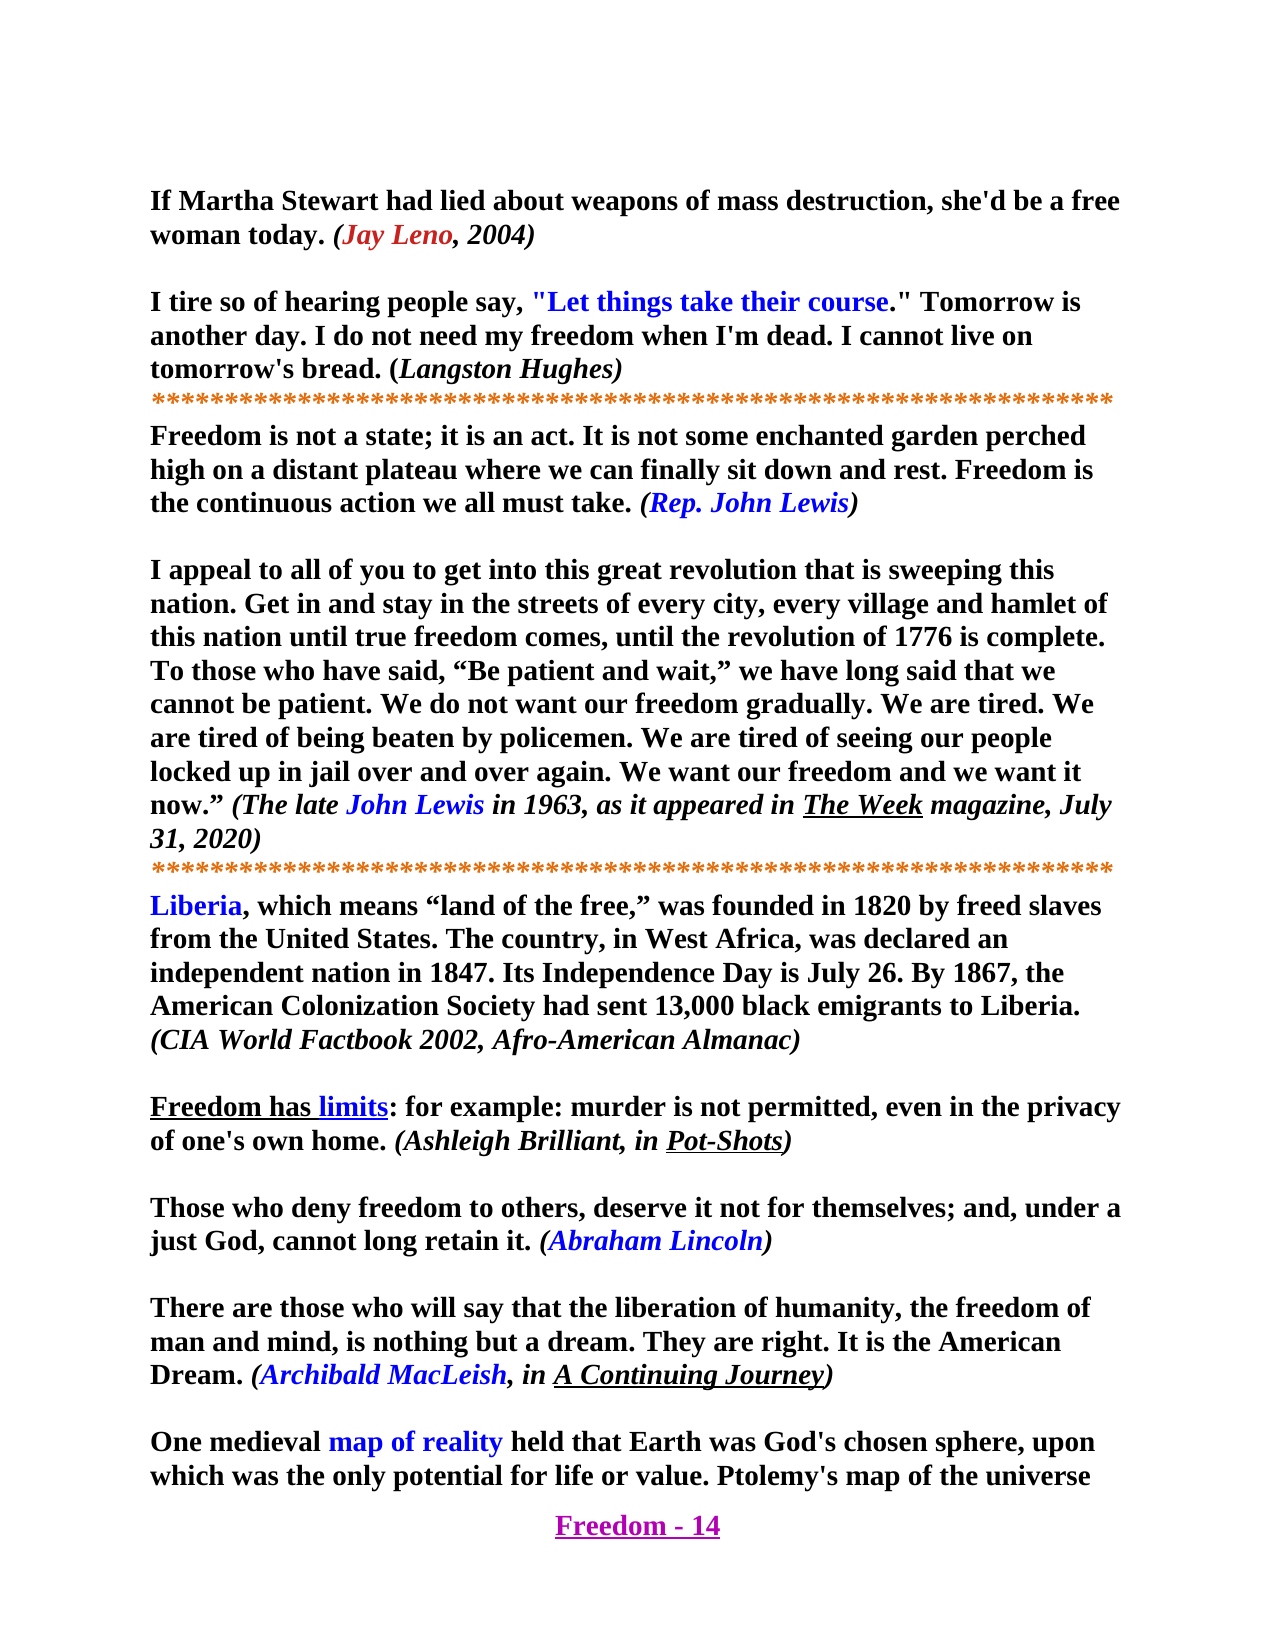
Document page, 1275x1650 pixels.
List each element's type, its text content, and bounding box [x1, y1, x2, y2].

text ****************************************************************** [150, 385, 1125, 418]
text Freedom has limits: for example: murder is not permitted, even in the privacy of one's own home. (Ashleigh Brilliant, in Pot-Shots) [150, 1089, 1125, 1156]
text ****************************************************************** [150, 854, 1125, 888]
text Those who deny freedom to others, deserve it not for themselves; and, under a just God, cannot long retain it. (Abraham Lincoln) [150, 1190, 1125, 1257]
text There are those who will say that the liberation of humanity, the freedom of man and mind, is nothing but a dream. They are right. It is the American Dream. (Archibald MacLeish, in A Continuing Journey) [150, 1290, 1125, 1391]
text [150, 1391, 1125, 1492]
text I tire so of hearing people say, "Let things take their course." Tomorrow is another day. I do not need my freedom when I'm dead. I cannot live on tomorrow's bread. (Langston Hughes) [150, 284, 1125, 385]
text I appeal to all of you to get into this great revolution that is sweeping this nation. Get in and stay in the streets of every city, every village and hamlet of this nation until true freedom comes, until the revolution of 1776 is complete. To those who have said, “Be patient and wait,” we have long said that we cannot be patient. We do not want our freedom gradually. We are tired. We are tired of being beaten by policemen. We are tired of seeing our people locked up in jail over and over again. We want our freedom and we want it now.” (The late John Lewis in 1963, as it appeared in The Week magazine, July 31, 2020) [150, 552, 1125, 854]
text Freedom is not a state; it is an act. It is not some enchanted garden perched high on a distant plateau where we can finally sit down and rest. Freedom is the continuous action we all must take. (Rep. John Lewis) [150, 418, 1125, 519]
text Liberia, which means “land of the free,” was founded in 1820 by freed slaves from the United States. The country, in West Africa, was declared an independent nation in 1847. Its Independence Day is July 26. By 1867, the American Colonization Society had sent 13,000 black emigrants to Liberia. (CIA World Factbook 2002, Afro-American Almanac) [150, 888, 1125, 1056]
text If Martha Stewart had lied about weapons of mass destruction, she'd be a free woman today. (Jay Leno, 2004) [150, 183, 1125, 251]
